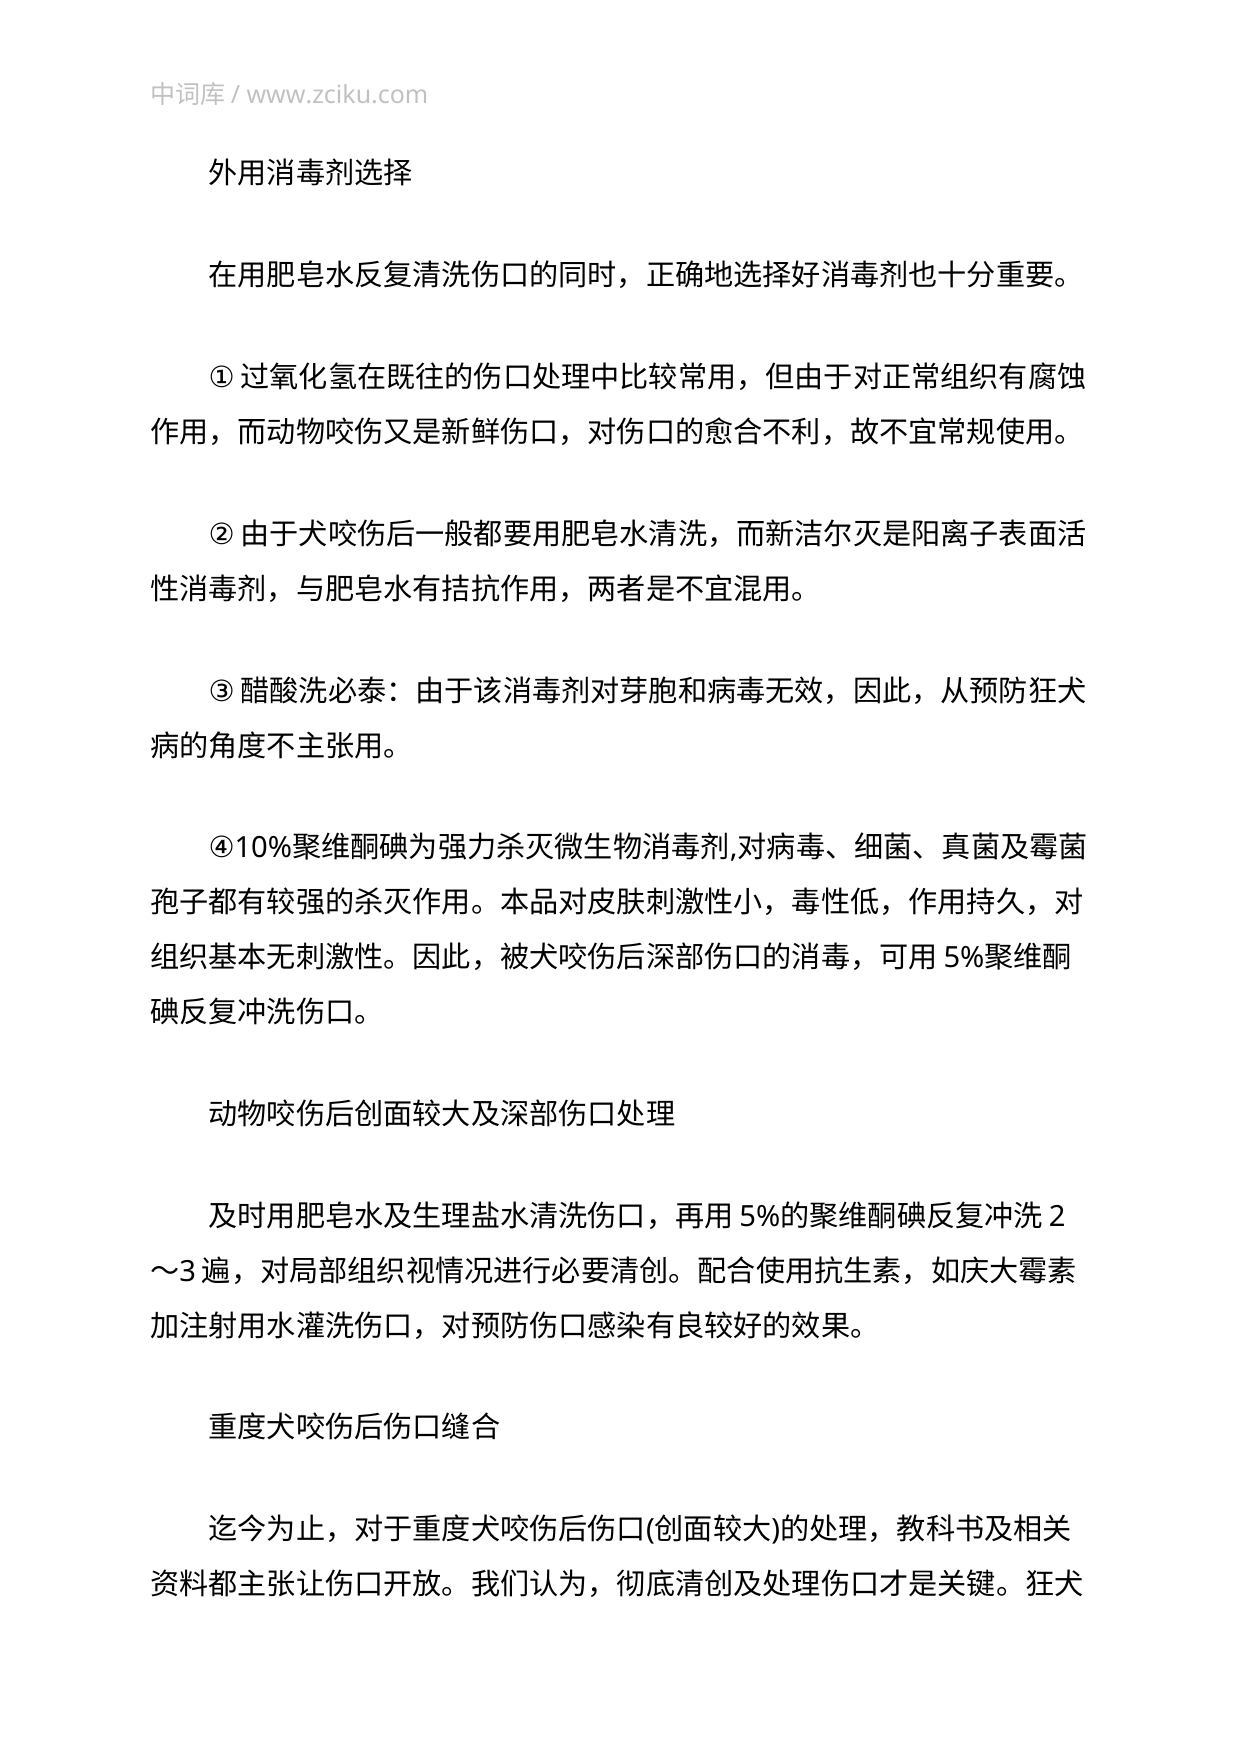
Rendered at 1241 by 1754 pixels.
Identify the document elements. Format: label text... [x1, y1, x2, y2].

text 动物咬伤后创面较大及深部伤口处理 [150, 1091, 1090, 1133]
text ④10%聚维酮碘为强力杀灭微生物消毒剂,对病毒、细菌、真菌及霉菌孢子都有较强的杀灭作用。本品对皮肤刺激性小，毒性低，作用持久，对组织基本无刺激性。因此，被犬咬伤后深部伤口的消毒，可用5%聚维酮碘反复冲洗伤口。 [150, 824, 1090, 1031]
text ③醋酸洗必泰：由于该消毒剂对芽胞和病毒无效，因此，从预防狂犬病的角度不主张用。 [150, 667, 1090, 764]
text 在用肥皂水反复清洗伤口的同时，正确地选择好消毒剂也十分重要。 [150, 252, 1090, 294]
text 重度犬咬伤后伤口缝合 [150, 1404, 1090, 1446]
text 及时用肥皂水及生理盐水清洗伤口，再用5%的聚维酮碘反复冲洗2～3遍，对局部组织视情况进行必要清创。配合使用抗生素，如庆大霉素加注射用水灌洗伤口，对预防伤口感染有良较好的效果。 [150, 1192, 1090, 1344]
text ②由于犬咬伤后一般都要用肥皂水清洗，而新洁尔灭是阳离子表面活性消毒剂，与肥皂水有拮抗作用，两者是不宜混用。 [150, 510, 1090, 608]
text ①过氧化氢在既往的伤口处理中比较常用，但由于对正常组织有腐蚀作用，而动物咬伤又是新鲜伤口，对伤口的愈合不利，故不宜常规使用。 [150, 353, 1090, 451]
text 外用消毒剂选择 [150, 150, 1090, 192]
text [150, 1506, 1090, 1603]
